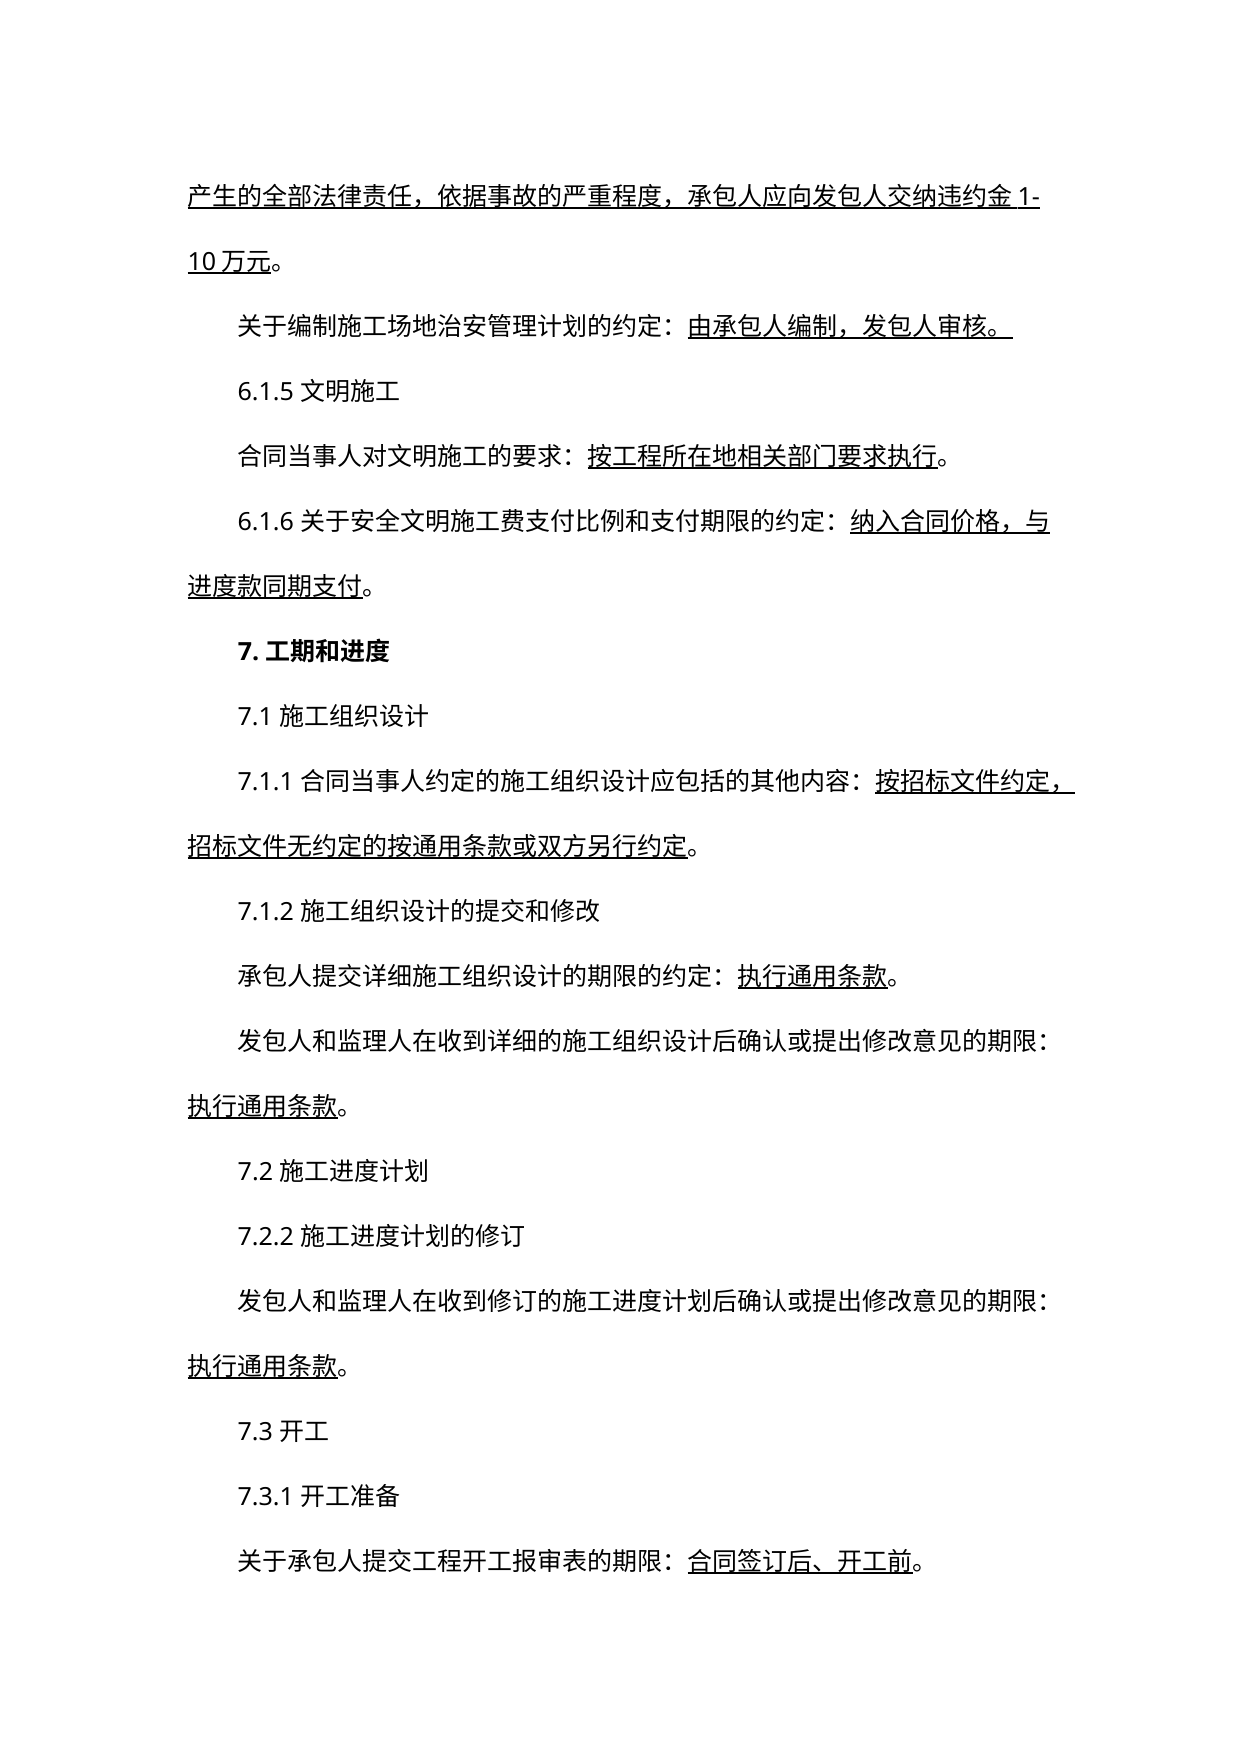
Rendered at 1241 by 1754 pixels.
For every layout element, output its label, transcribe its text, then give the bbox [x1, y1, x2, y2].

text 7.2 施工进度计划 [187, 1137, 1053, 1202]
text 7.1 施工组织设计 [187, 682, 1053, 747]
text 7.1.2 施工组织设计的提交和修改 [187, 877, 1053, 942]
text 发包人和监理人在收到详细的施工组织设计后确认或提出修改意见的期限：执行通用条款。 [187, 1007, 1053, 1137]
text 承包人提交详细施工组织设计的期限的约定：执行通用条款。 [187, 942, 1053, 1007]
text 7.3 开工 [187, 1397, 1053, 1462]
text 6.1.6 关于安全文明施工费支付比例和支付期限的约定：纳入合同价格，与进度款同期支付。 [187, 487, 1053, 617]
text 7.1.1 合同当事人约定的施工组织设计应包括的其他内容：按招标文件约定，招标文件无约定的按通用条款或双方另行约定。 [187, 747, 1053, 877]
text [187, 162, 1053, 292]
text 7. 工期和进度 [187, 617, 1053, 682]
text 合同当事人对文明施工的要求：按工程所在地相关部门要求执行。 [187, 422, 1053, 487]
text 6.1.5 文明施工 [187, 357, 1053, 422]
text 关于承包人提交工程开工报审表的期限：合同签订后、开工前。 [187, 1527, 1053, 1592]
text 7.2.2 施工进度计划的修订 [187, 1202, 1053, 1267]
text 关于编制施工场地治安管理计划的约定：由承包人编制，发包人审核。 [187, 292, 1053, 357]
text 发包人和监理人在收到修订的施工进度计划后确认或提出修改意见的期限：执行通用条款。 [187, 1267, 1053, 1397]
text 7.3.1 开工准备 [187, 1462, 1053, 1527]
